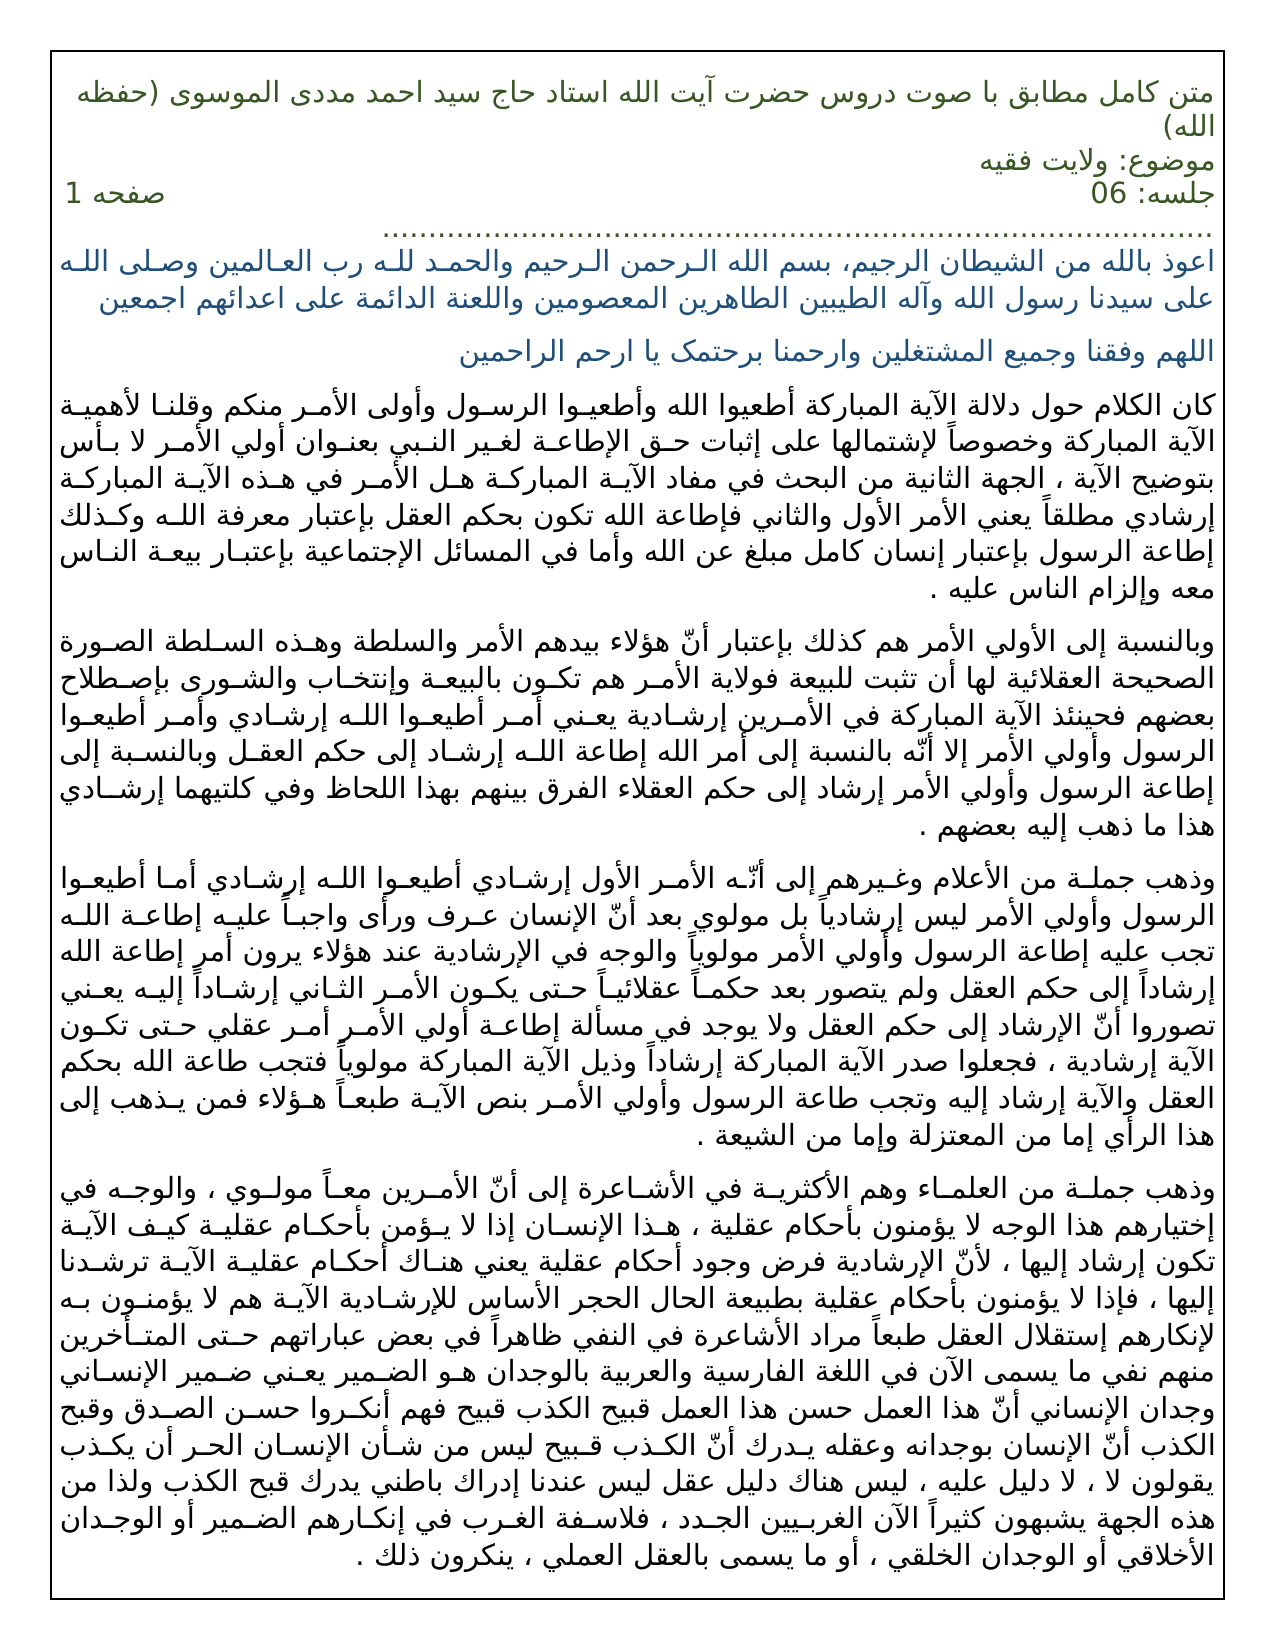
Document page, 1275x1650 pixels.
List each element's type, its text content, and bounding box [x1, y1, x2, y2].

text وذهب جملة من العلماء وهم الأكثرية في الأشاعرة إلى أنّ الأمرين معاً مولوي ، والوجه في إختيارهم هذا الوجه لا يؤمنون بأحكام عقلية ، هذا الإنسان إذا لا يؤمن بأحكام عقلية كيف الآية تكون إرشاد إليها ، لأنّ الإرشادية فرض وجود أحكام عقلية يعني هناك أحكام عقلية الآية ترشدنا إليها ، فإذا لا يؤمنون بأحكام عقلية بطبيعة الحال الحجر الأساس للإرشادية الآية هم لا يؤمنون به لإنكارهم إستقلال العقل طبعاً مراد الأشاعرة في النفي ظاهراً في بعض عباراتهم حتى المتأخرين منهم نفي ما يسمى الآن في اللغة الفارسية والعربية بالوجدان هو الضمير يعني ضمير الإنساني وجدان الإنساني أنّ هذا العمل حسن هذا العمل قبيح الكذب قبيح فهم أنكروا حسن الصدق وقبح الكذب أنّ الإنسان بوجدانه وعقله يدرك أنّ الكذب قبيح ليس من شأن الإنسان الحر أن يكذب يقولون لا ، لا دليل عليه ، ليس هناك دليل عقل ليس عندنا إدراك باطني يدرك قبح الكذب ولذا من هذه الجهة يشبهون كثيراً الآن الغربيين الجدد ، فلاسفة الغرب في إنكارهم الضمير أو الوجدان الأخلاقي أو الوجدان الخلقي ، أو ما يسمى بالعقل العملي ، ينكرون ذلك . [59, 1171, 1216, 1572]
text وذهب جملة من الأعلام وغيرهم إلى أنّه الأمر الأول إرشادي أطيعوا الله إرشادي أما أطيعوا الرسول وأولي الأمر ليس إرشادياً بل مولوي بعد أنّ الإنسان عرف ورأى واجباً عليه إطاعة الله تجب عليه إطاعة الرسول وأولي الأمر مولوياً والوجه في الإرشادية عند هؤلاء يرون أمر إطاعة الله إرشاداً إلى حكم العقل ولم يتصور بعد حكماً عقلائياً حتى يكون الأمر الثاني إرشاداً إليه يعني تصوروا أنّ الإرشاد إلى حكم العقل ولا يوجد في مسألة إطاعة أولي الأمر أمر عقلي حتى تكون الآية إرشادية ، فجعلوا صدر الآية المباركة إرشاداً وذيل الآية المباركة مولوياً فتجب طاعة الله بحكم العقل والآية إرشاد إليه وتجب طاعة الرسول وأولي الأمر بنص الآية طبعاً هؤلاء فمن يذهب إلى هذا الرأي إما من المعتزلة وإما من الشيعة . [59, 861, 1216, 1152]
text اللهم وفقنا وجمیع المشتغلین وارحمنا برحتمک یا ارحم الراحمین [59, 335, 1216, 369]
text اعوذ بالله من الشیطان الرجیم، بسم الله الرحمن الرحیم والحمد لله رب العالمین وصلی الله علی سیدنا رسول الله وآله الطیبین الطاهرین المعصومین واللعنة الدائمة علی اعدائهم اجمعین [59, 245, 1216, 315]
text وبالنسبة إلى الأولي الأمر هم كذلك بإعتبار أنّ هؤلاء بيدهم الأمر والسلطة وهذه السلطة الصورة الصحيحة العقلائية لها أن تثبت للبيعة فولاية الأمر هم تكون بالبيعة وإنتخاب والشورى بإصطلاح بعضهم فحينئذ الآية المباركة في الأمرين إرشادية يعني أمر أطيعوا الله إرشادي وأمر أطيعوا الرسول وأولي الأمر إلا أنّه بالنسبة إلى أمر الله إطاعة الله إرشاد إلى حكم العقل وبالنسبة إلى إطاعة الرسول وأولي الأمر إرشاد إلى حكم العقلاء الفرق بينهم بهذا اللحاظ وفي كلتيهما إرشادي هذا ما ذهب إليه بعضهم . [59, 625, 1216, 842]
text كان الکلام حول دلالة الآية المباركة أطعيوا الله وأطعيوا الرسول وأولى الأمر منكم وقلنا لأهمية الآية المباركة وخصوصاً لإشتمالها على إثبات حق الإطاعة لغير النبي بعنوان أولي الأمر لا بأس بتوضيح الآية ، الجهة الثانية من البحث في مفاد الآية المباركة هل الأمر في هذه الآية المباركة إرشادي مطلقاً يعني الأمر الأول والثاني فإطاعة الله تكون بحكم العقل بإعتبار معرفة الله وكذلك إطاعة الرسول بإعتبار إنسان كامل مبلغ عن الله وأما في المسائل الإجتماعية بإعتبار بيعة الناس معه وإلزام الناس عليه . [59, 388, 1216, 605]
